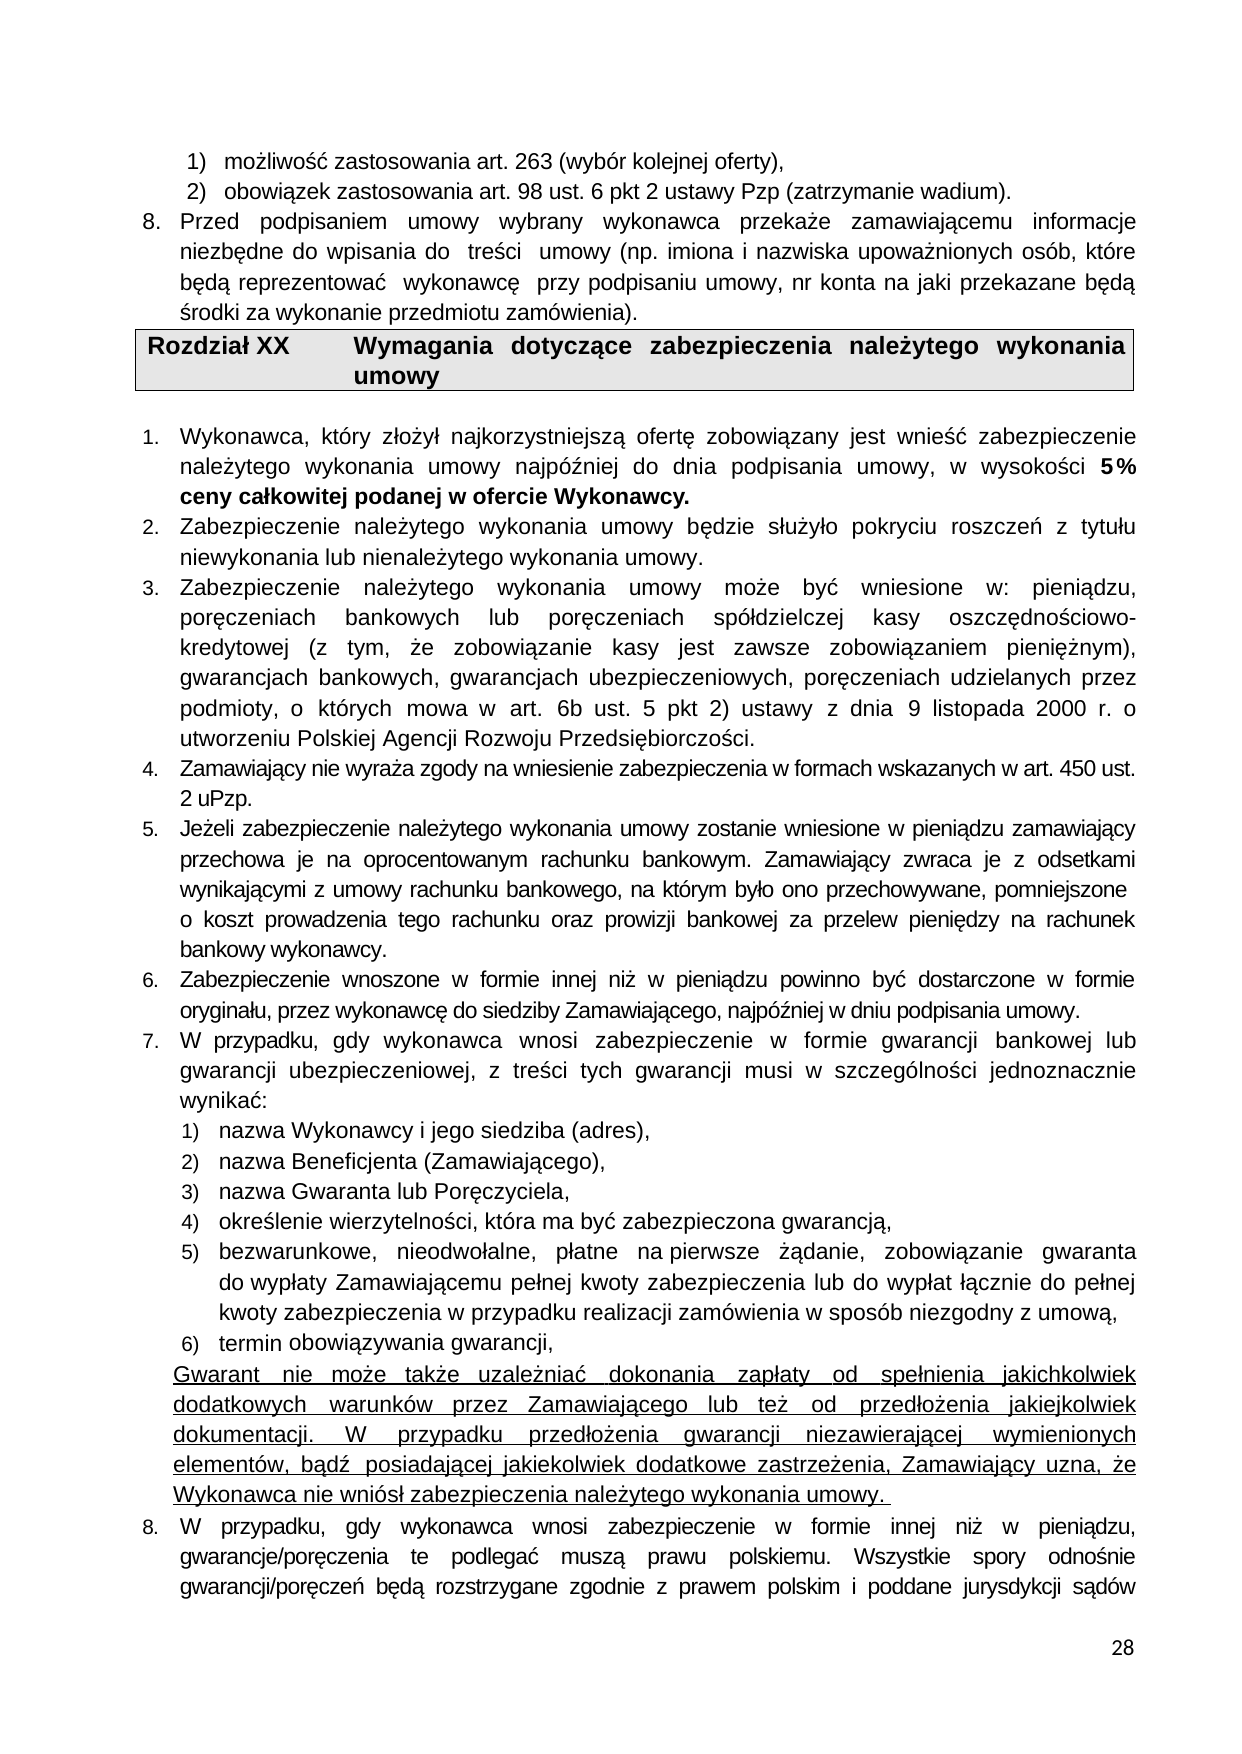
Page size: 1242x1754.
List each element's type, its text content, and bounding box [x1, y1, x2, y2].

list Zabezpieczenie wnoszone w formie innej niż w pieniądzu powinno być dostarczone w formie oryginału, przez wykonawcę do siedziby Zamawiającego, najpóźniej w dniu podpisania umowy. [142, 966, 1137, 1023]
list Wykonawca, który złożył najkorzystniejszą ofertę zobowiązany jest wnieść zabezpieczenie należytego wykonania umowy najpóźniej do dnia podpisania umowy, w wysokości 5% ceny całkowitej podanej w ofercie Wykonawcy. [142, 423, 1137, 509]
list termin obowiązywania gwarancji, [181, 1329, 1137, 1356]
list nazwa Gwaranta lub Poręczyciela, [181, 1178, 1137, 1204]
list nazwa Beneficjenta (Zamawiającego), [181, 1148, 1137, 1174]
list bezwarunkowe, nieodwołalne, płatne na pierwsze żądanie, zobowiązanie gwaranta do wypłaty Zamawiającemu pełnej kwoty zabezpieczenia lub do wypłat łącznie do pełnej kwoty zabezpieczenia w przypadku realizacji zamówienia w sposób niezgodny z umową, [181, 1238, 1137, 1325]
list Zabezpieczenie należytego wykonania umowy może być wniesione w: pieniądzu, poręczeniach bankowych lub poręczeniach spółdzielczej kasy oszczędnościowo-kredytowej (z tym, że zobowiązanie kasy jest zawsze zobowiązaniem pieniężnym), gwarancjach bankowych, gwarancjach ubezpieczeniowych, poręczeniach udzielanych przez podmioty, o których mowa w art. 6b ust. 5 pkt 2) ustawy z dnia 9 listopada 2000 r. o utworzeniu Polskiej Agencji Rozwoju Przedsiębiorczości. [142, 574, 1137, 751]
list obowiązek zastosowania art. 98 ust. 6 pkt 2 ustawy Pzp (zatrzymanie wadium). [186, 178, 1137, 204]
list Zamawiający nie wyraża zgody na wniesienie zabezpieczenia w formach wskazanych w art. 450 ust. 2 uPzp. [142, 755, 1137, 811]
text Gwarant nie może także uzależniać dokonania zapłaty od spełnienia jakichkolwiek dodatkowych warunków przez Zamawiającego lub też od przedłożenia jakiejkolwiek dokumentacji. W przypadku przedłożenia gwarancji niezawierającej wymienionych elementów, bądź posiadającej jakiekolwiek dodatkowe zastrzeżenia, Zamawiający uzna, że Wykonawca nie wniósł zabezpieczenia należytego wykonania umowy. [173, 1361, 1137, 1508]
list Zabezpieczenie należytego wykonania umowy będzie służyło pokryciu roszczeń z tytułu niewykonania lub nienależytego wykonania umowy. [142, 513, 1137, 570]
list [142, 1513, 1137, 1599]
table_header Rozdział XX Wymagania dotyczące zabezpieczenia należytego wykonania umowy [136, 330, 1133, 390]
list nazwa Wykonawcy i jego siedziba (adres), [181, 1117, 1137, 1144]
list możliwość zastosowania art. 263 (wybór kolejnej oferty), [186, 148, 1137, 174]
list Jeżeli zabezpieczenie należytego wykonania umowy zostanie wniesione w pieniądzu zamawiający przechowa je na oprocentowanym rachunku bankowym. Zamawiający zwraca je z odsetkami wynikającymi z umowy rachunku bankowego, na którym było ono przechowywane, pomniejszone o koszt prowadzenia tego rachunku oraz prowizji bankowej za przelew pieniędzy na rachunek bankowy wykonawcy. [142, 815, 1137, 962]
list Przed podpisaniem umowy wybrany wykonawca przekaże zamawiającemu informacje niezbędne do wpisania do treści umowy (np. imiona i nazwiska upoważnionych osób, które będą reprezentować wykonawcę przy podpisaniu umowy, nr konta na jaki przekazane będą środki za wykonanie przedmiotu zamówienia). [142, 208, 1137, 325]
list W przypadku, gdy wykonawca wnosi zabezpieczenie w formie gwarancji bankowej lub gwarancji ubezpieczeniowej, z treści tych gwarancji musi w szczególności jednoznacznie wynikać: [142, 1027, 1137, 1113]
list określenie wierzytelności, która ma być zabezpieczona gwarancją, [181, 1208, 1137, 1234]
